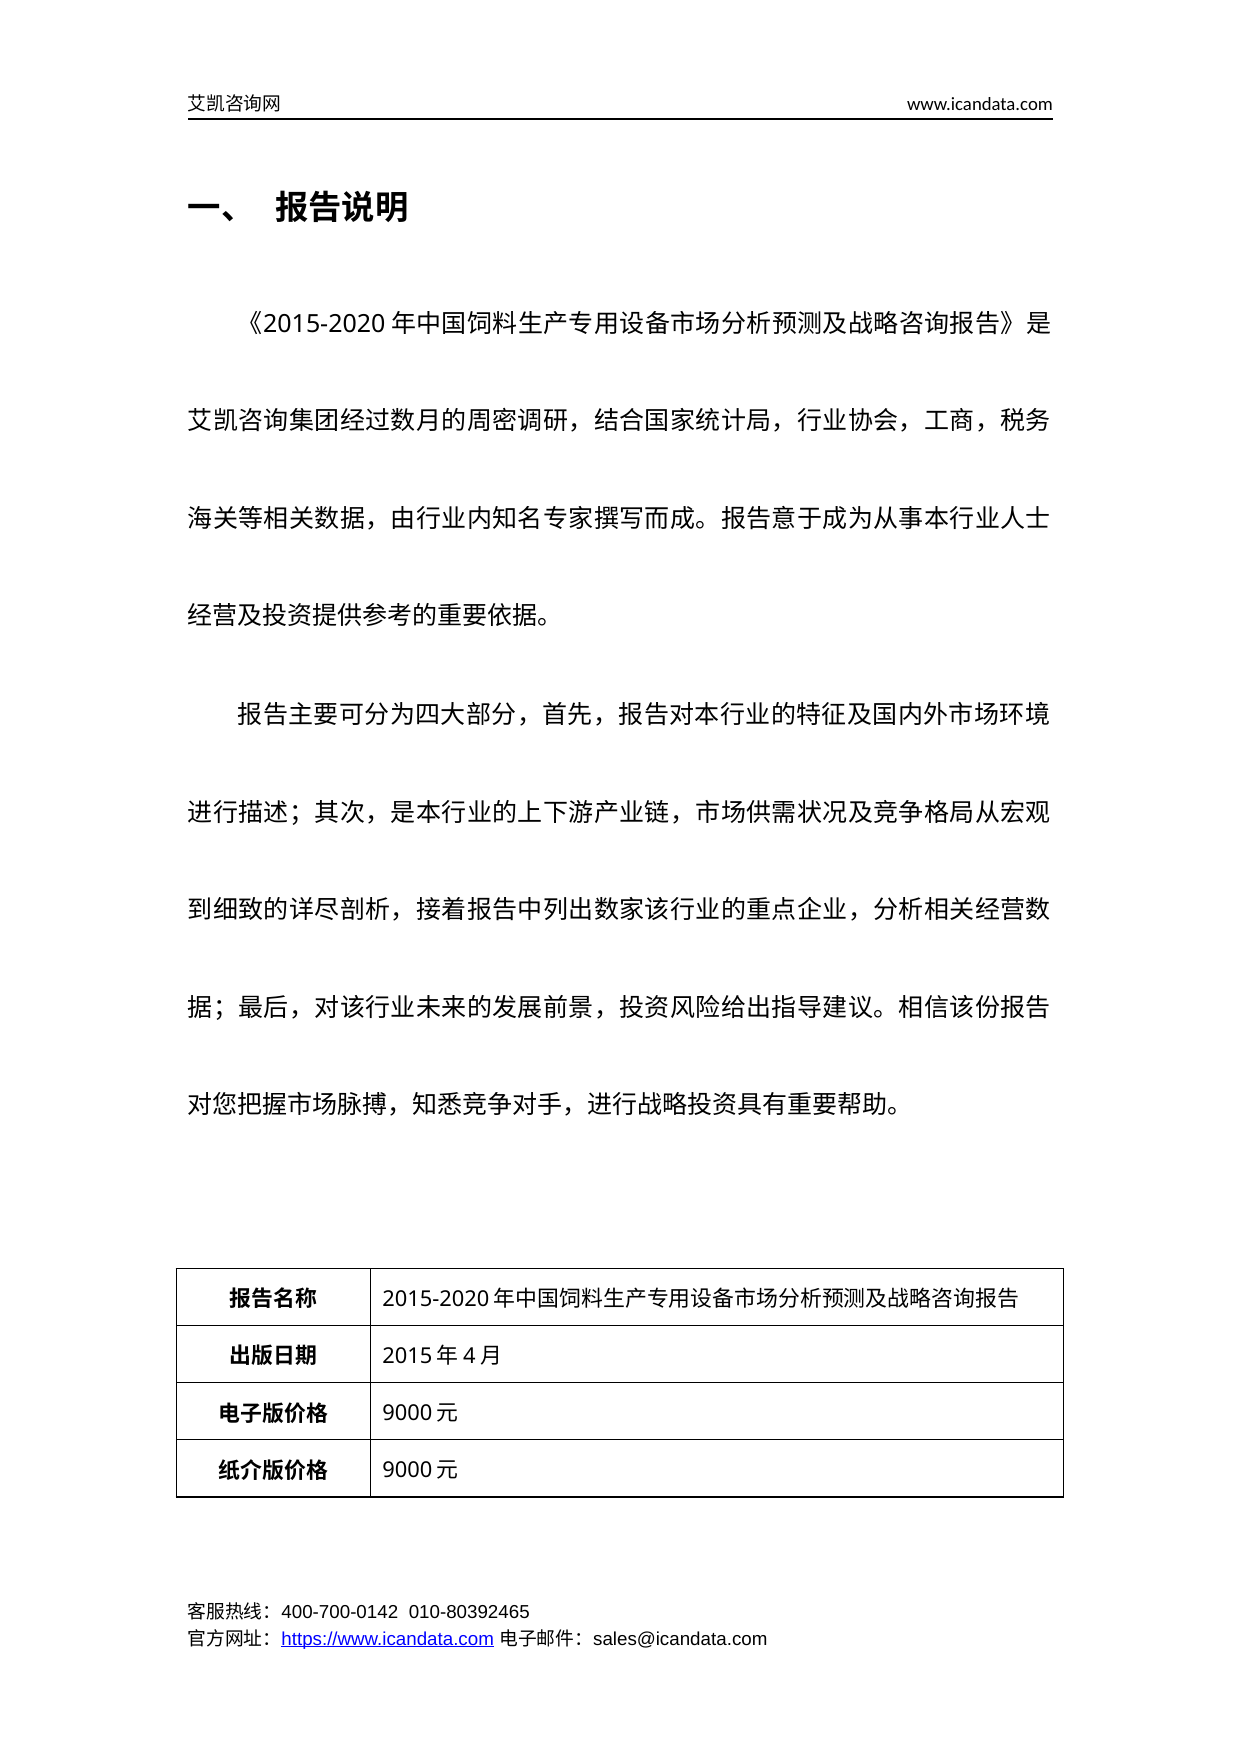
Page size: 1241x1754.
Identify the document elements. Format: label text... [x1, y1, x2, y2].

table_header 报告名称 [177, 1269, 370, 1325]
table_cell 2015年4月 [371, 1326, 1063, 1382]
table_header 2015-2020年中国饲料生产专用设备市场分析预测及战略咨询报告 [371, 1269, 1063, 1325]
table_cell 9000元 [371, 1440, 1063, 1496]
table_cell 出版日期 [177, 1326, 370, 1382]
table_cell 纸介版价格 [177, 1440, 370, 1496]
table_cell 电子版价格 [177, 1383, 370, 1439]
text 《2015-2020年中国饲料生产专用设备市场分析预测及战略咨询报告》是艾凯咨询集团经过数月的周密调研，结合国家统计局，行业协会，工商，税务海关等相关数据，由行业内知名专家撰写而成。报告意于成为从事本行业人士经营及投资提供参考的重要依据。 [187, 289, 1053, 646]
text 报告主要可分为四大部分，首先，报告对本行业的特征及国内外市场环境进行描述；其次，是本行业的上下游产业链，市场供需状况及竞争格局从宏观到细致的详尽剖析，接着报告中列出数家该行业的重点企业，分析相关经营数据；最后，对该行业未来的发展前景，投资风险给出指导建议。相信该份报告对您把握市场脉搏，知悉竞争对手，进行战略投资具有重要帮助。 [187, 681, 1053, 1136]
subtitle 报告说明 [187, 172, 1053, 237]
table_cell 9000元 [371, 1383, 1063, 1439]
